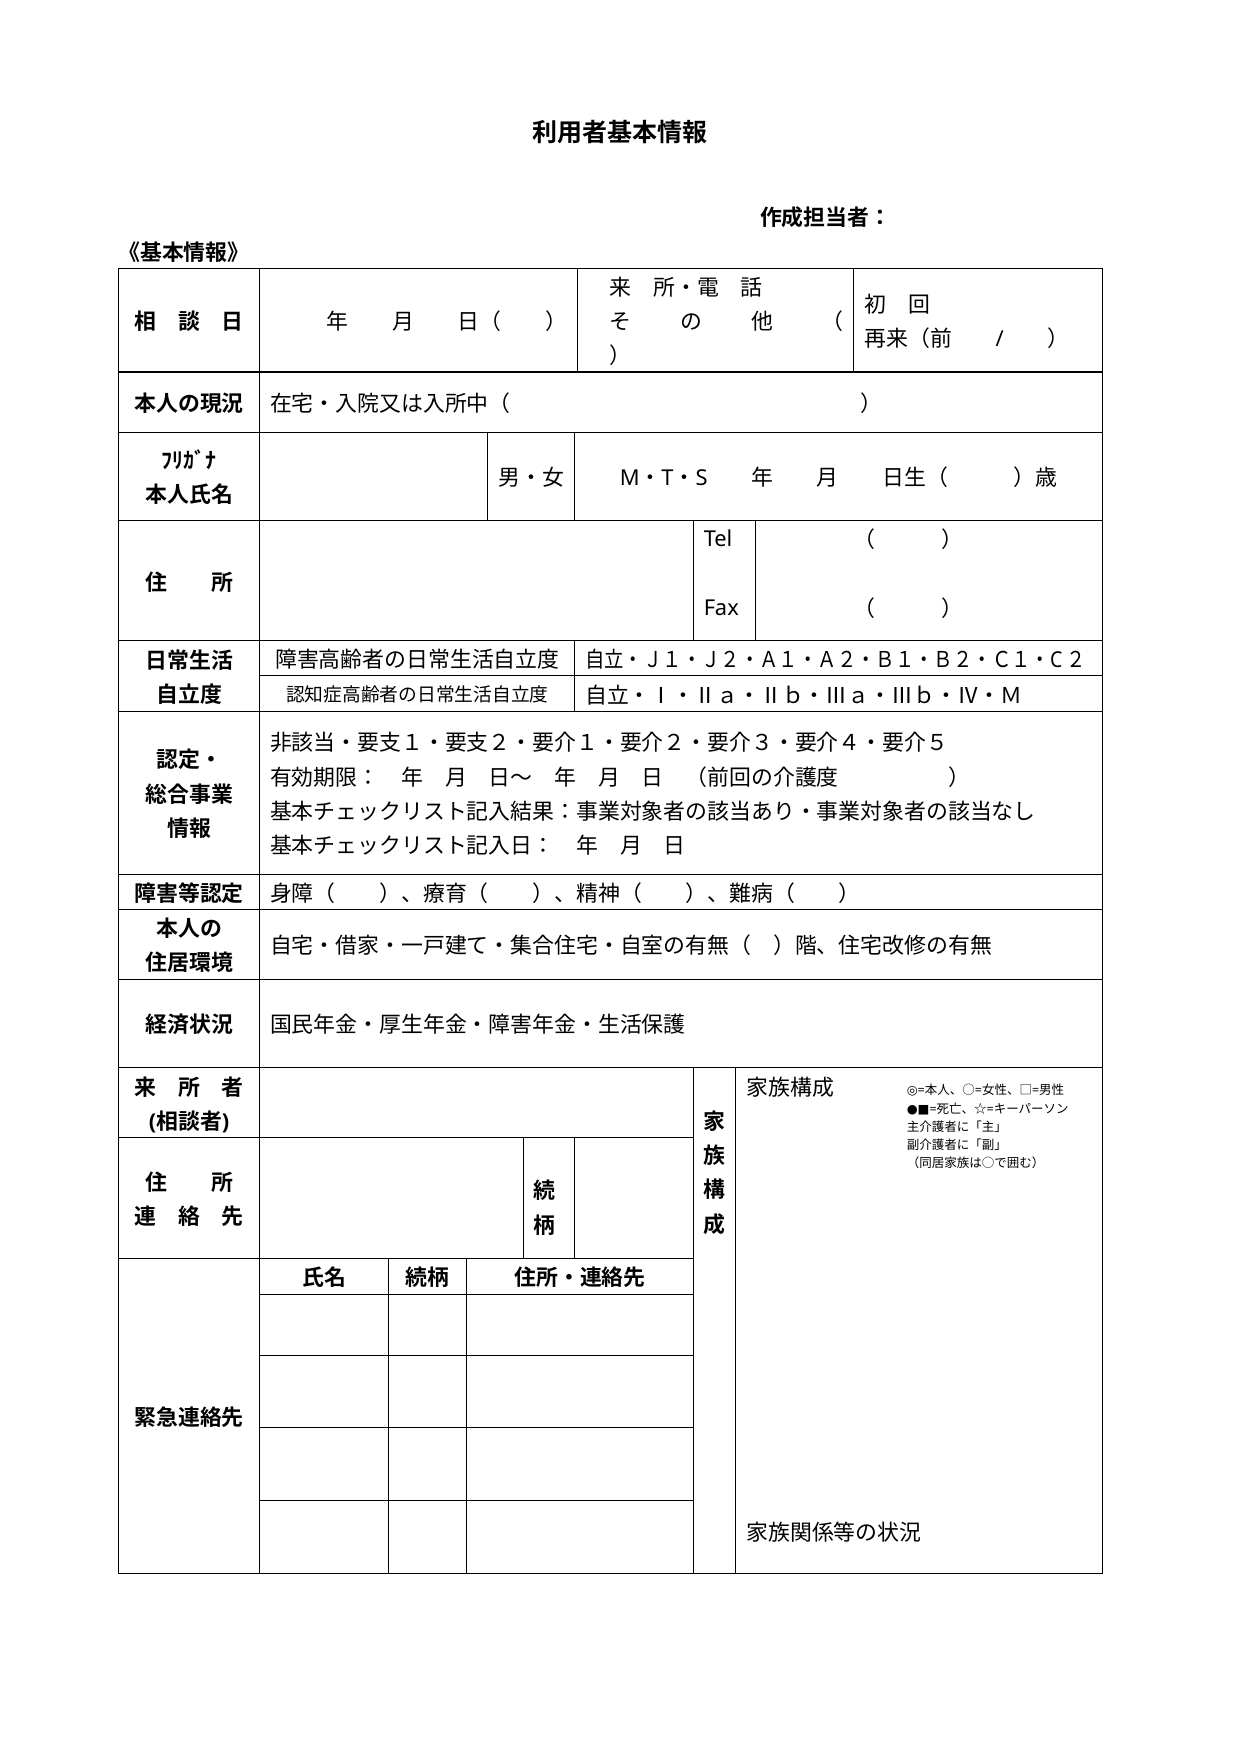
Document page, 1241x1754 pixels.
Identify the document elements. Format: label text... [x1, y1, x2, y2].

text 《基本情報》 [118, 233, 1042, 267]
text 作成担当者： [118, 199, 1042, 233]
table_cell 住 所 連 絡 先 [119, 1138, 259, 1258]
table_cell [575, 1138, 693, 1258]
table_cell [260, 1356, 388, 1427]
table_cell [389, 1501, 466, 1573]
table_cell [389, 1428, 466, 1500]
table_cell 続柄 [524, 1138, 574, 1258]
table_cell （ ） （ ） [756, 521, 1102, 640]
table_cell 男・女 [488, 433, 574, 520]
table_cell 家族構成 [694, 1068, 735, 1573]
table_cell 日常生活 自立度 [119, 641, 259, 711]
table_cell 来 所 者 (相談者) [119, 1068, 259, 1137]
table_cell M・T・S 年 月 日生（ ）歳 [575, 433, 1102, 520]
table_cell 障害高齢者の日常生活自立度 [260, 641, 574, 675]
table_cell 自宅・借家・一戸建て・集合住宅・自室の有無（ ）階、住宅改修の有無 [260, 910, 1102, 978]
table_cell 自立・Ⅰ・Ⅱａ・Ⅱｂ・Ⅲａ・Ⅲｂ・Ⅳ・Ｍ [575, 676, 1102, 711]
table_cell 国民年金・厚生年金・障害年金・生活保護 [260, 980, 1102, 1067]
table_cell [260, 1428, 388, 1500]
table_cell 氏名 [260, 1259, 388, 1293]
table_cell [389, 1356, 466, 1427]
table_cell [467, 1501, 693, 1573]
table_cell 本人の現況 [119, 373, 259, 432]
table_cell 緊急連絡先 [119, 1259, 259, 1573]
table_cell [260, 1068, 693, 1137]
table_header 年 月 日（ ） [260, 269, 577, 371]
table_cell ﾌﾘｶﾞﾅ 本人氏名 [119, 433, 259, 520]
table_cell 経済状況 [119, 980, 259, 1067]
table_cell 住所・連絡先 [467, 1259, 693, 1293]
table_cell 認知症高齢者の日常生活自立度 [260, 676, 574, 711]
table_cell [467, 1428, 693, 1500]
table_cell [260, 521, 693, 640]
table_cell Tel Fax [694, 521, 755, 640]
table_header 初 回 再来（前 / ） [854, 269, 1102, 371]
table_header 来 所・電 話 その他（ ） [578, 269, 853, 371]
table_cell [467, 1295, 693, 1354]
table_cell 本人の 住居環境 [119, 910, 259, 978]
table_cell [260, 1501, 388, 1573]
table_cell 認定・ 総合事業 情報 [119, 712, 259, 873]
table_header 相 談 日 [119, 269, 259, 371]
table_cell 自立・Ｊ１・Ｊ２・Ａ１・Ａ２・Ｂ１・Ｂ２・Ｃ１・C２ [575, 641, 1102, 675]
table_cell 住 所 [119, 521, 259, 640]
table_cell [389, 1295, 466, 1354]
text 利用者基本情報 [118, 96, 1122, 165]
table_cell 家族構成 家族関係等の状況 [736, 1068, 1102, 1573]
table_cell 在宅・入院又は入所中（ ） [260, 373, 1102, 432]
table_cell [260, 433, 487, 520]
table_cell 障害等認定 [119, 875, 259, 909]
table_cell 非該当・要支１・要支２・要介１・要介２・要介３・要介４・要介５ 有効期限： 年 月 日～ 年 月 日 （前回の介護度 ） 基本チェックリスト記入結果：事業対象者の該当あり・事業対象者の該当なし 基本チェックリスト記入日： 年 月 日 [260, 712, 1102, 873]
table_cell 身障（ ）、療育（ ）、精神（ ）、難病（ ） [260, 875, 1102, 909]
table_cell [467, 1356, 693, 1427]
table_cell [260, 1138, 523, 1258]
table_cell 続柄 [389, 1259, 466, 1293]
table_cell [260, 1295, 388, 1354]
